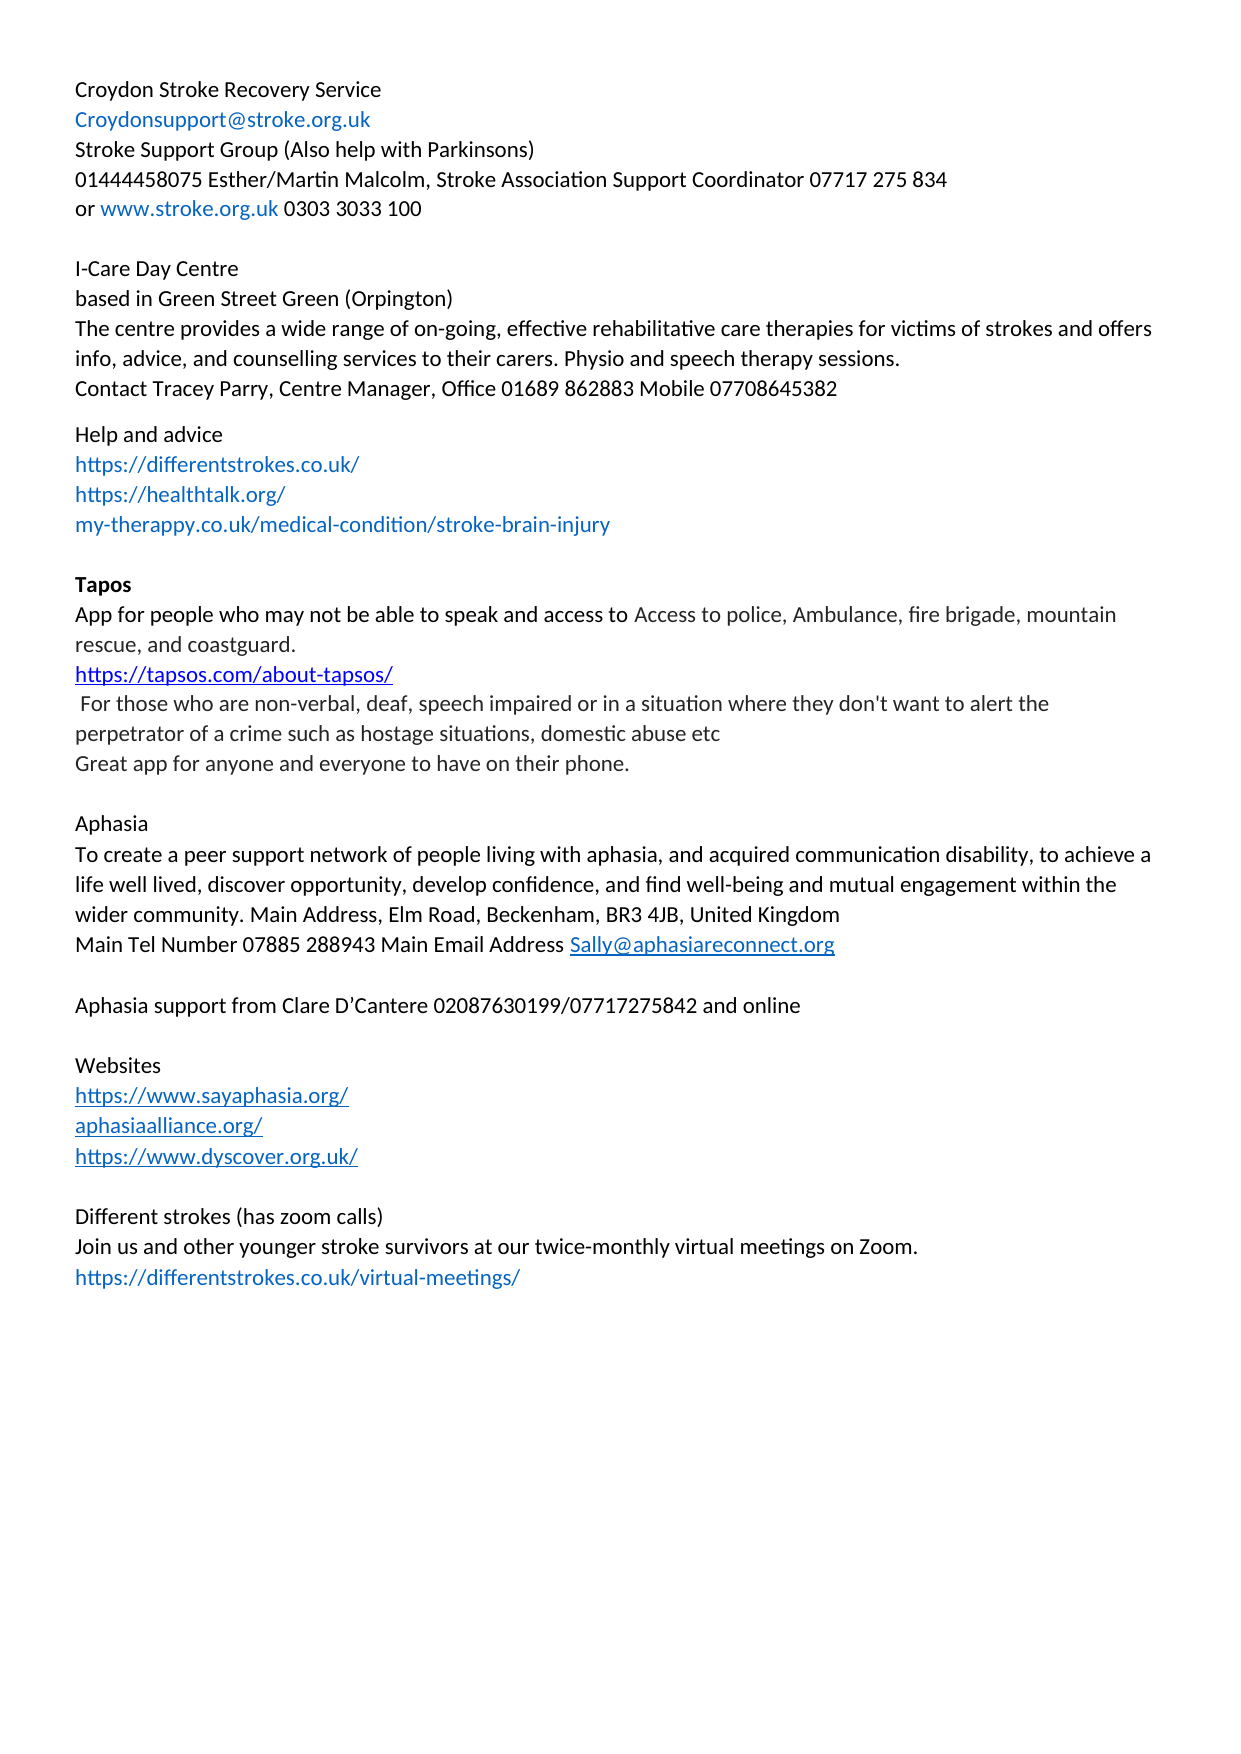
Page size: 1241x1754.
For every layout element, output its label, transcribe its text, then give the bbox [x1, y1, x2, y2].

text Aphasia To create a peer support network of people living with aphasia, and acquired communication disability, to achieve a life well lived, discover opportunity, develop confidence, and find well-being and mutual engagement within the wider community. Main Address, Elm Road, Beckenham, BR3 4JB, United Kingdom Main Tel Number 07885 288943 Main Email Address Sally@aphasiareconnect.org Aphasia support from Clare D’Cantere 02087630199/07717275842 and online Websites https://www.sayaphasia.org/ aphasiaalliance.org/ https://www.dyscover.org.uk/ Different strokes (has zoom calls) Join us and other younger stroke survivors at our twice-monthly virtual meetings on Zoom. https://differentstrokes.co.uk/virtual-meetings/ [75, 779, 1165, 1321]
text For those who are non-verbal, deaf, speech impaired or in a situation where they don't want to alert the perpetrator of a crime such as hostage situations, domestic abuse etc [75, 689, 1165, 747]
text Help and advice https://differentstrokes.co.uk/ https://healthtalk.org/ my-therappy.co.uk/medical-condition/stroke-brain-injury Tapos App for people who may not be able to speak and access to Access to police, Ambulance, fire brigade, mountain rescue, and coastguard. [75, 421, 1165, 658]
text https://tapsos.com/about-tapsos/ [75, 660, 1165, 688]
text Great app for anyone and everyone to have on their phone. [75, 749, 1165, 777]
text Croydon Stroke Recovery Service Croydonsupport@stroke.org.uk Stroke Support Group (Also help with Parkinsons) 01444458075 Esther/Martin Malcolm, Stroke Association Support Coordinator 07717 275 834 or www.stroke.org.uk 0303 3033 100 I-Care Day Centre based in Green Street Green (Orpington) The centre provides a wide range of on-going, effective rehabilitative care therapies for victims of strokes and offers info, advice, and counselling services to their carers. Physio and speech therapy sessions. Contact Tracey Parry, Centre Manager, Office 01689 862883 Mobile 07708645382 [75, 75, 1165, 402]
